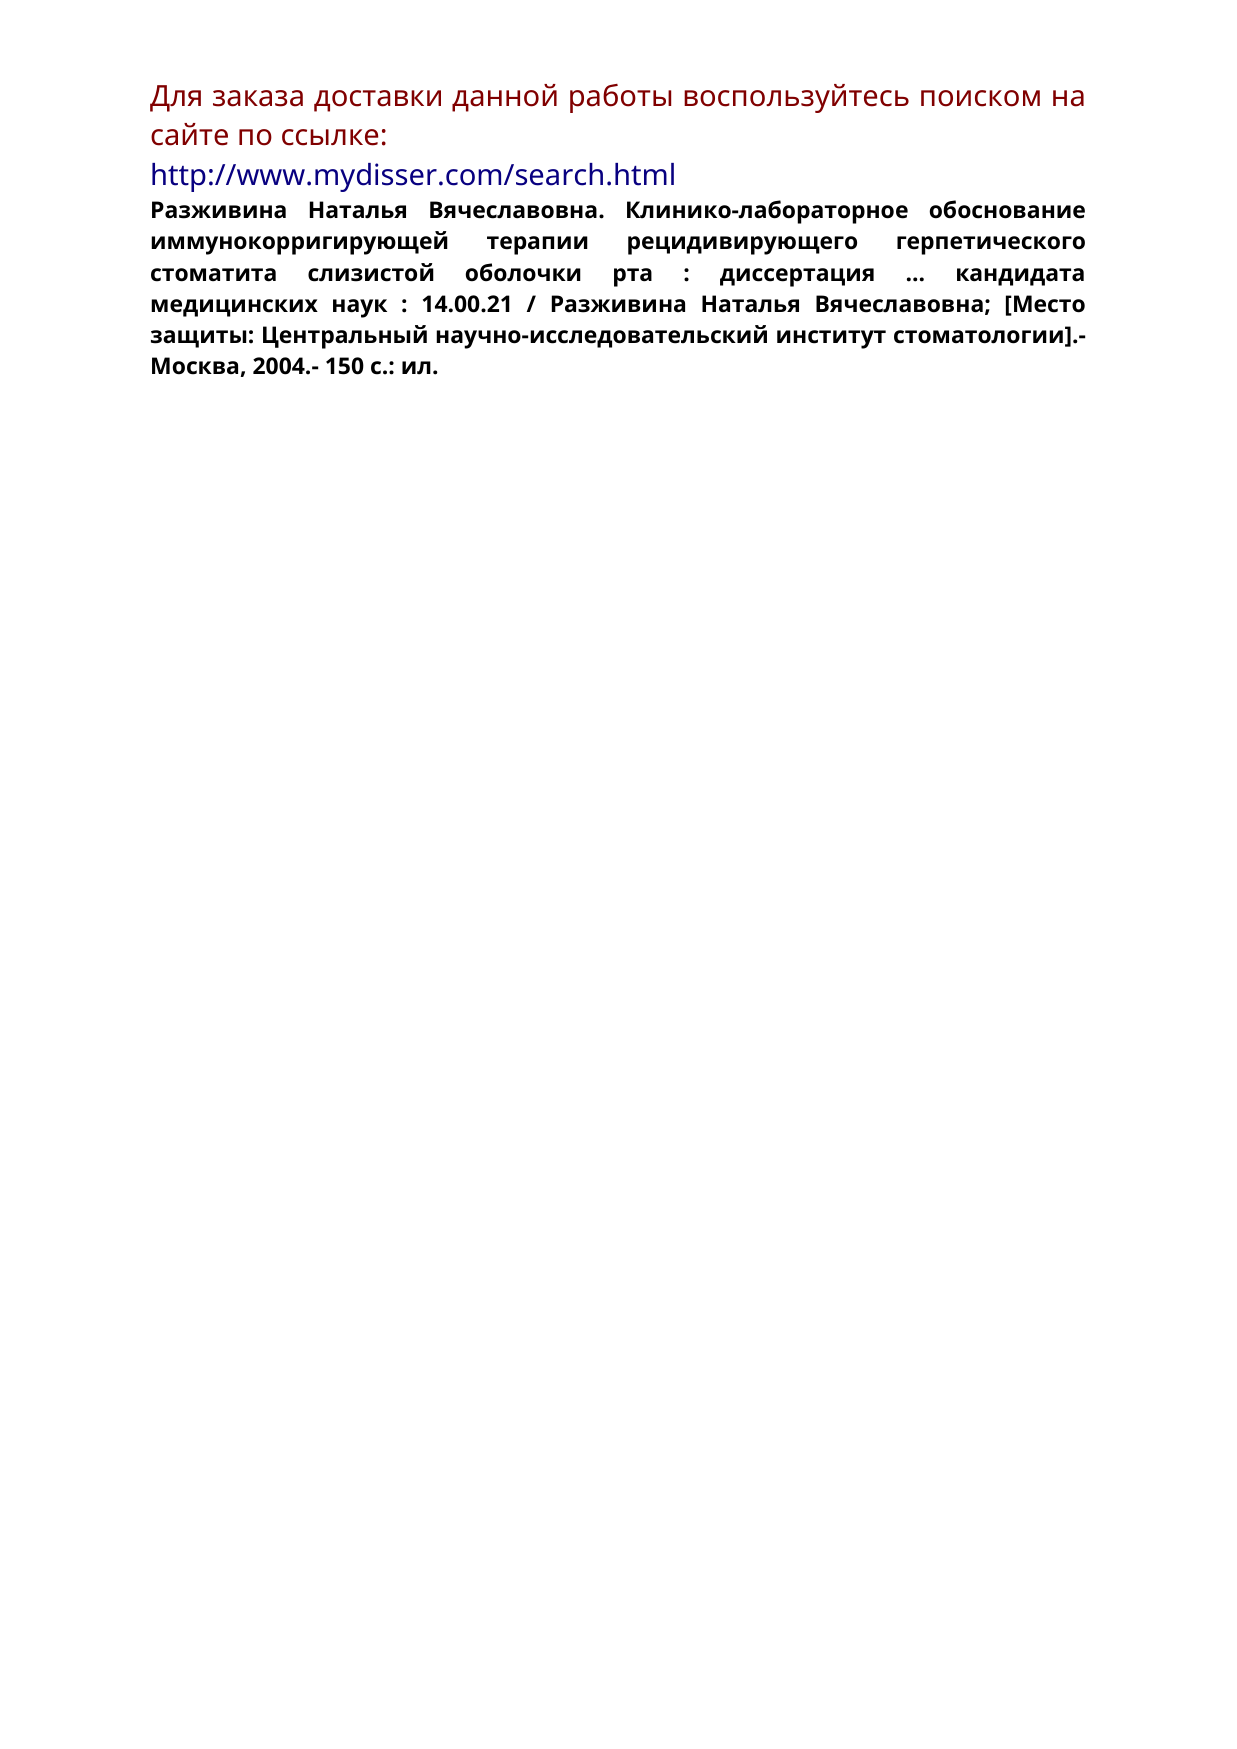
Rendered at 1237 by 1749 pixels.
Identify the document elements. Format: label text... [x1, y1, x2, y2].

text Разживина Наталья Вячеславовна. Клинико-лабораторное обоснование иммунокорригирующей терапии рецидивирующего герпетического стоматита слизистой оболочки рта : диссертация ... кандидата медицинских наук : 14.00.21 / Разживина Наталья Вячеславовна; [Место защиты: Центральный научно-исследовательский институт стоматологии].- Москва, 2004.- 150 с.: ил. [150, 194, 1086, 382]
